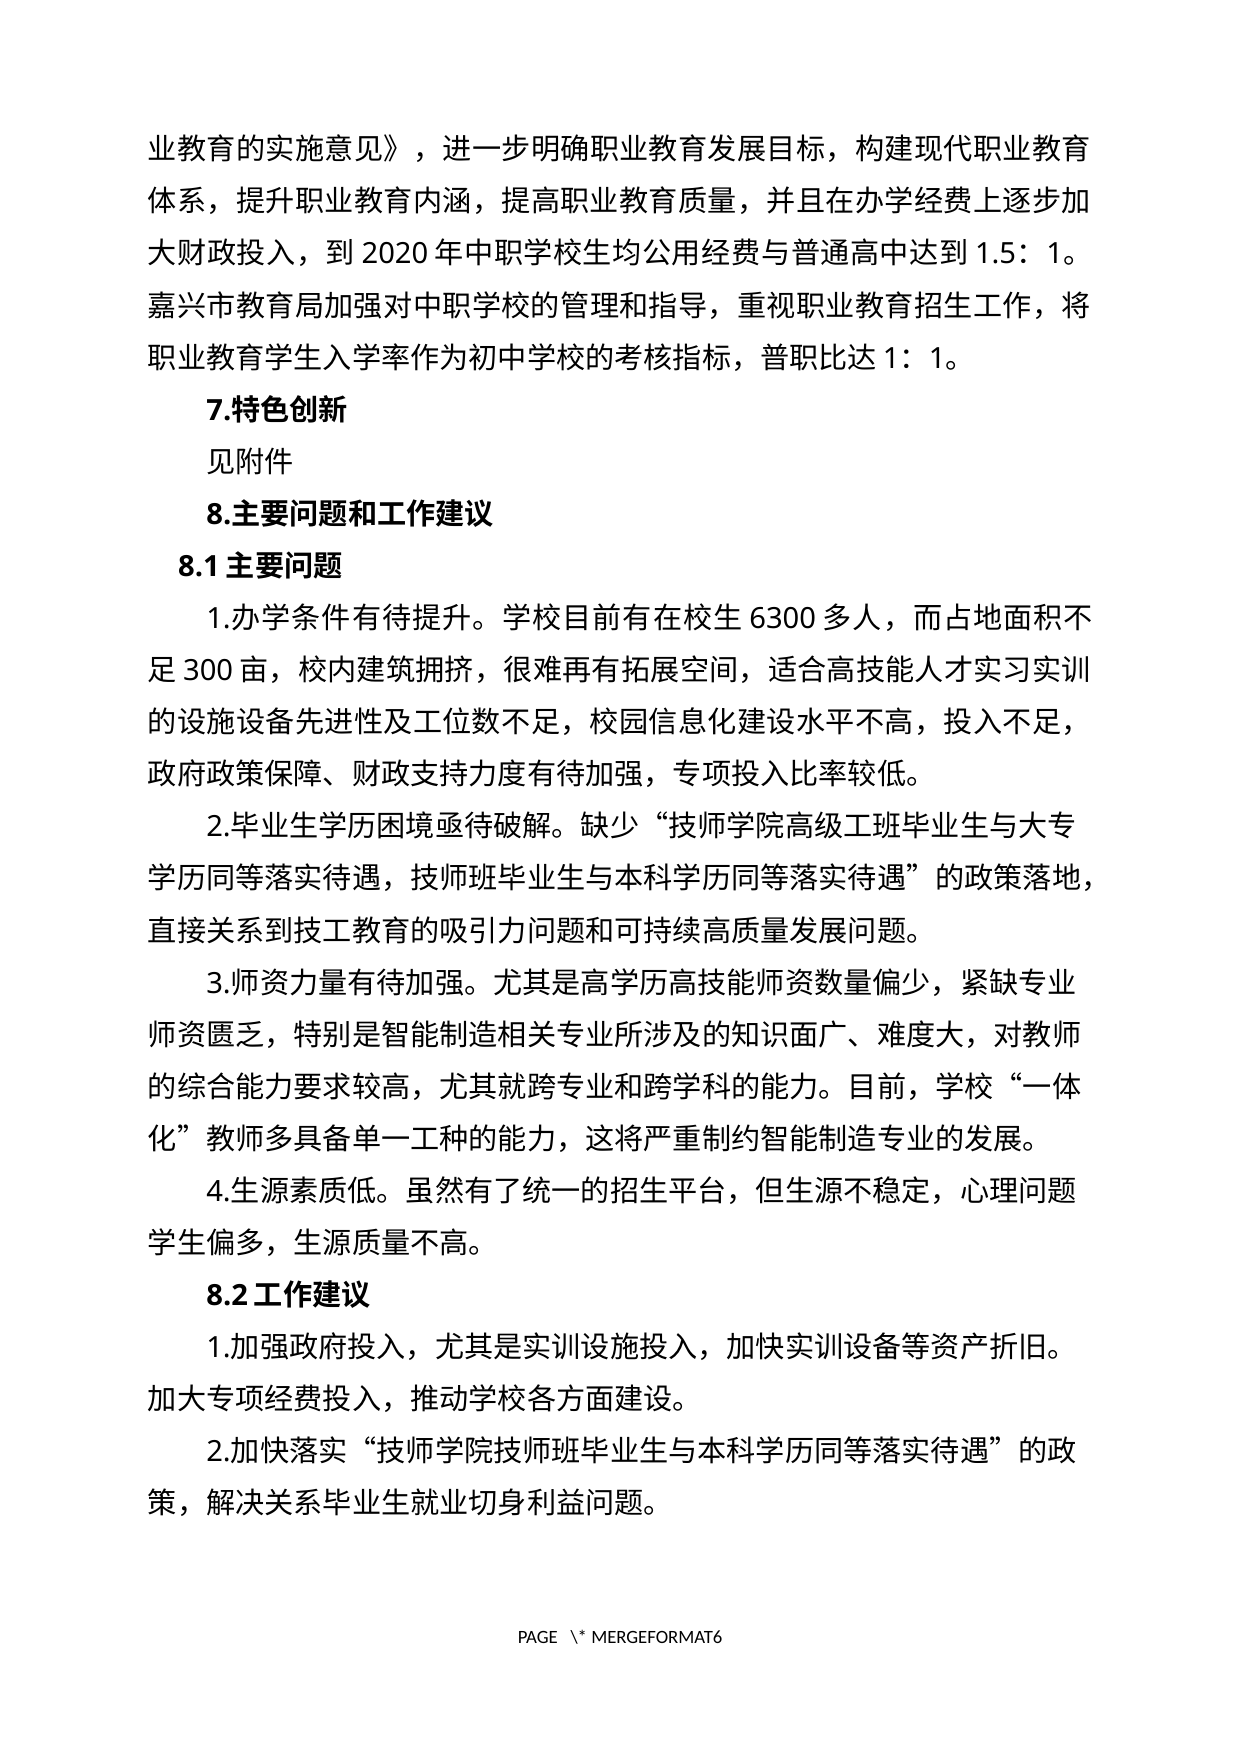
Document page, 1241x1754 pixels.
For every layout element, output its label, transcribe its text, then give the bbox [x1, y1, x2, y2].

text 8.主要问题和工作建议 [148, 483, 1092, 535]
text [148, 118, 1092, 378]
text 4.生源素质低。虽然有了统一的招生平台，但生源不稳定，心理问题学生偏多，生源质量不高。 [148, 1160, 1092, 1264]
text 2.加快落实“技师学院技师班毕业生与本科学历同等落实待遇”的政策，解决关系毕业生就业切身利益问题。 [148, 1420, 1092, 1524]
text 见附件 [148, 431, 1092, 483]
text 1.加强政府投入，尤其是实训设施投入，加快实训设备等资产折旧。加大专项经费投入，推动学校各方面建设。 [148, 1316, 1092, 1420]
text 3.师资力量有待加强。尤其是高学历高技能师资数量偏少，紧缺专业师资匮乏，特别是智能制造相关专业所涉及的知识面广、难度大，对教师的综合能力要求较高，尤其就跨专业和跨学科的能力。目前，学校“一体化”教师多具备单一工种的能力，这将严重制约智能制造专业的发展。 [148, 951, 1092, 1160]
text 8.1主要问题 [148, 535, 1092, 587]
text 8.2工作建议 [148, 1264, 1092, 1316]
text 2.毕业生学历困境亟待破解。缺少“技师学院高级工班毕业生与大专学历同等落实待遇，技师班毕业生与本科学历同等落实待遇”的政策落地，直接关系到技工教育的吸引力问题和可持续高质量发展问题。 [148, 795, 1092, 951]
text 7.特色创新 [148, 378, 1092, 431]
text 1.办学条件有待提升。学校目前有在校生6300多人，而占地面积不足300亩，校内建筑拥挤，很难再有拓展空间，适合高技能人才实习实训的设施设备先进性及工位数不足，校园信息化建设水平不高，投入不足，政府政策保障、财政支持力度有待加强，专项投入比率较低。 [148, 587, 1092, 795]
